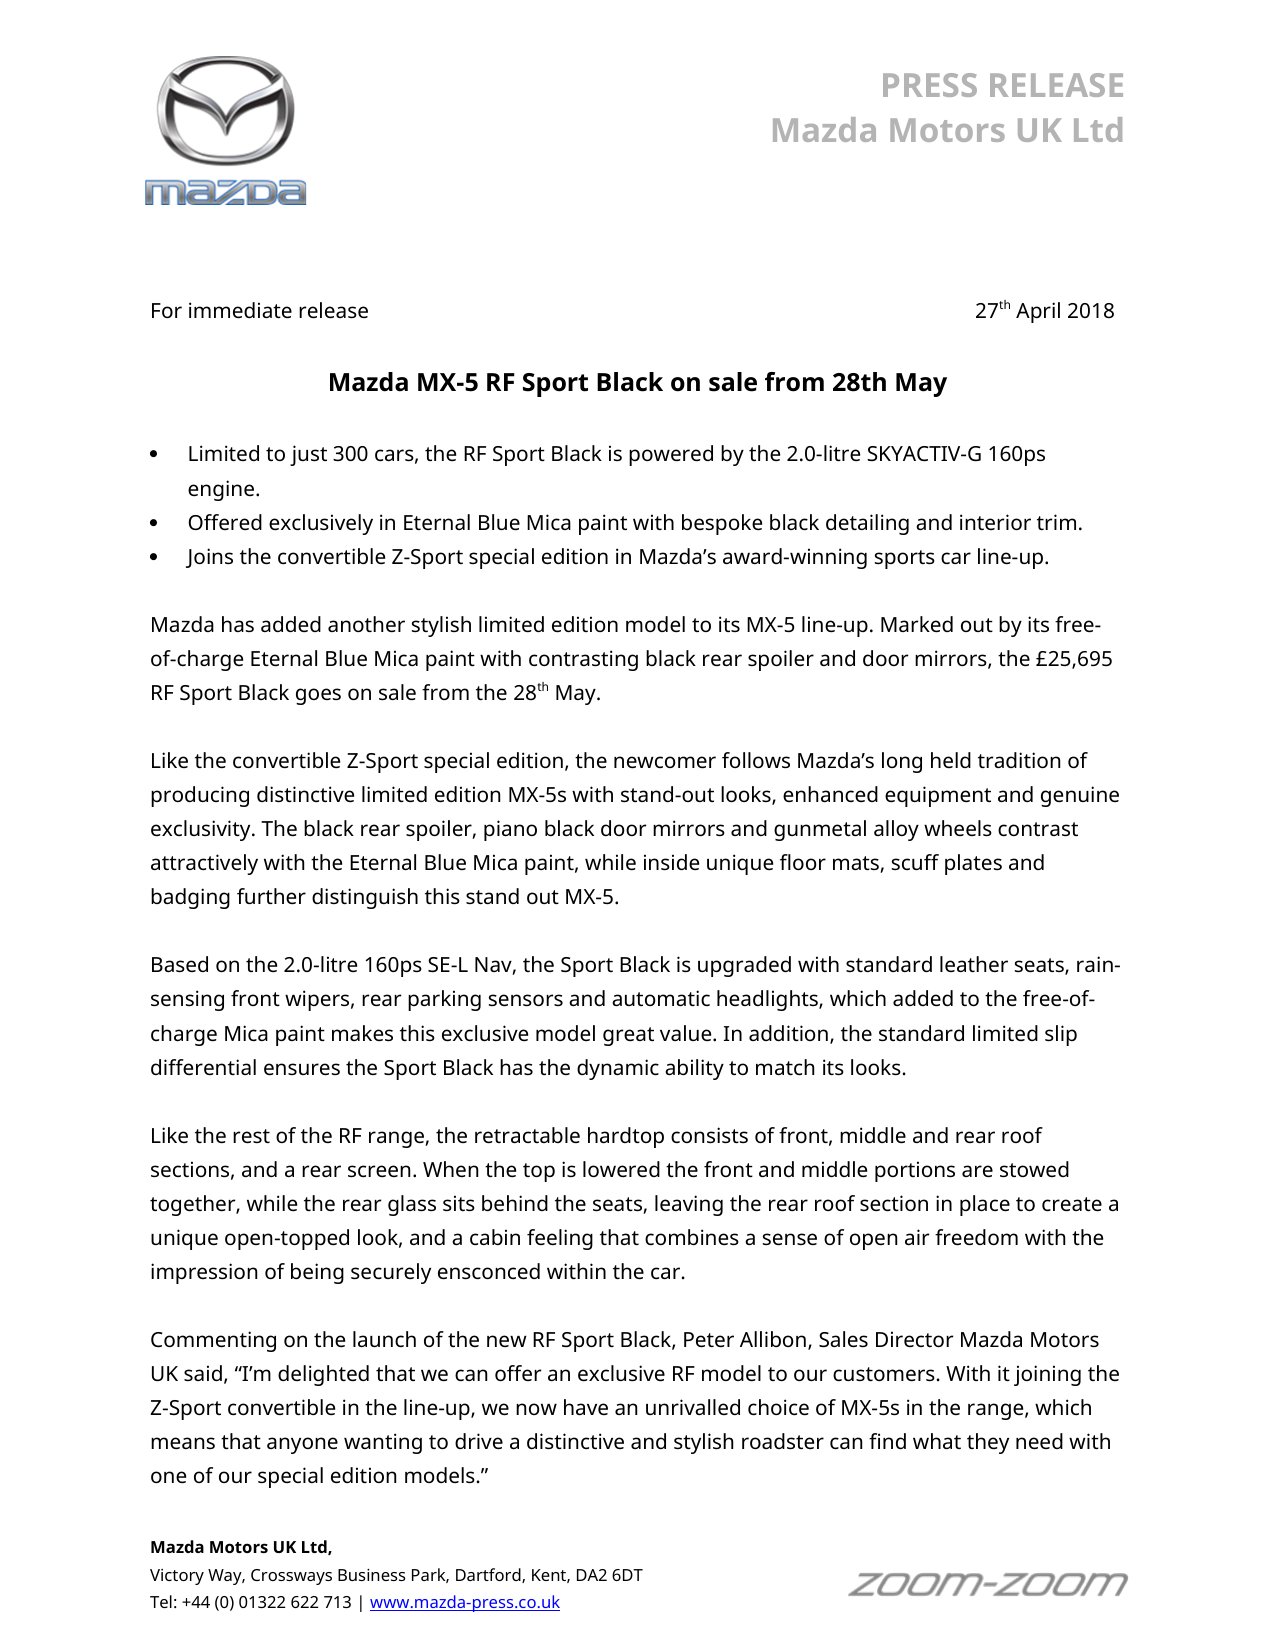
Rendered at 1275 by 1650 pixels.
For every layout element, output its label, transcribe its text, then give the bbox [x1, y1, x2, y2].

text Mazda MX-5 RF Sport Black on sale from 28th May [150, 365, 1125, 399]
text Commenting on the launch of the new RF Sport Black, Peter Allibon, Sales Director Mazda Motors UK said, “I’m delighted that we can offer an exclusive RF model to our customers. With it joining the Z-Sport convertible in the line-up, we now have an unrivalled choice of MX-5s in the range, which means that anyone wanting to drive a distinctive and stylish roadster can find what they need with one of our special edition models.” [150, 1325, 1125, 1490]
list Joins the convertible Z-Sport special edition in Mazda’s award-winning sports car line-up. [150, 542, 1125, 570]
list Offered exclusively in Eternal Blue Mica paint with bespoke black detailing and interior trim. [150, 508, 1125, 536]
text Mazda has added another stylish limited edition model to its MX-5 line-up. Marked out by its free-of-charge Eternal Blue Mica paint with contrasting black rear spoiler and door mirrors, the £25,695 RF Sport Black goes on sale from the 28th May. [150, 610, 1125, 706]
text Based on the 2.0-litre 160ps SE-L Nav, the Sport Black is upgraded with standard leather seats, rain-sensing front wipers, rear parking sensors and automatic headlights, which added to the free-of-charge Mica paint makes this exclusive model great value. In addition, the standard limited slip differential ensures the Sport Black has the dynamic ability to match its looks. [150, 951, 1125, 1081]
picture [145, 56, 307, 205]
picture [840, 1565, 1136, 1604]
text Like the rest of the RF range, the retractable hardtop consists of front, middle and rear roof sections, and a rear screen. When the top is lowered the front and middle portions are stowed together, while the rear glass sits behind the seats, leaving the rear roof section in place to create a unique open-topped look, and a cabin feeling that combines a sense of open air freedom with the impression of being securely ensconced within the car. [150, 1121, 1125, 1286]
text For immediate release 27th April 2018 [150, 297, 1125, 325]
text Like the convertible Z-Sport special edition, the newcomer follows Mazda’s long held tradition of producing distinctive limited edition MX-5s with stand-out looks, enhanced equipment and genuine exclusivity. The black rear spoiler, piano black door mirrors and gunmetal alloy wheels contrast attractively with the Eternal Blue Mica paint, while inside unique floor mats, scuff plates and badging further distinguish this stand out MX-5. [150, 746, 1125, 911]
list Limited to just 300 cars, the RF Sport Black is powered by the 2.0-litre SKYACTIV-G 160ps engine. [150, 439, 1125, 502]
